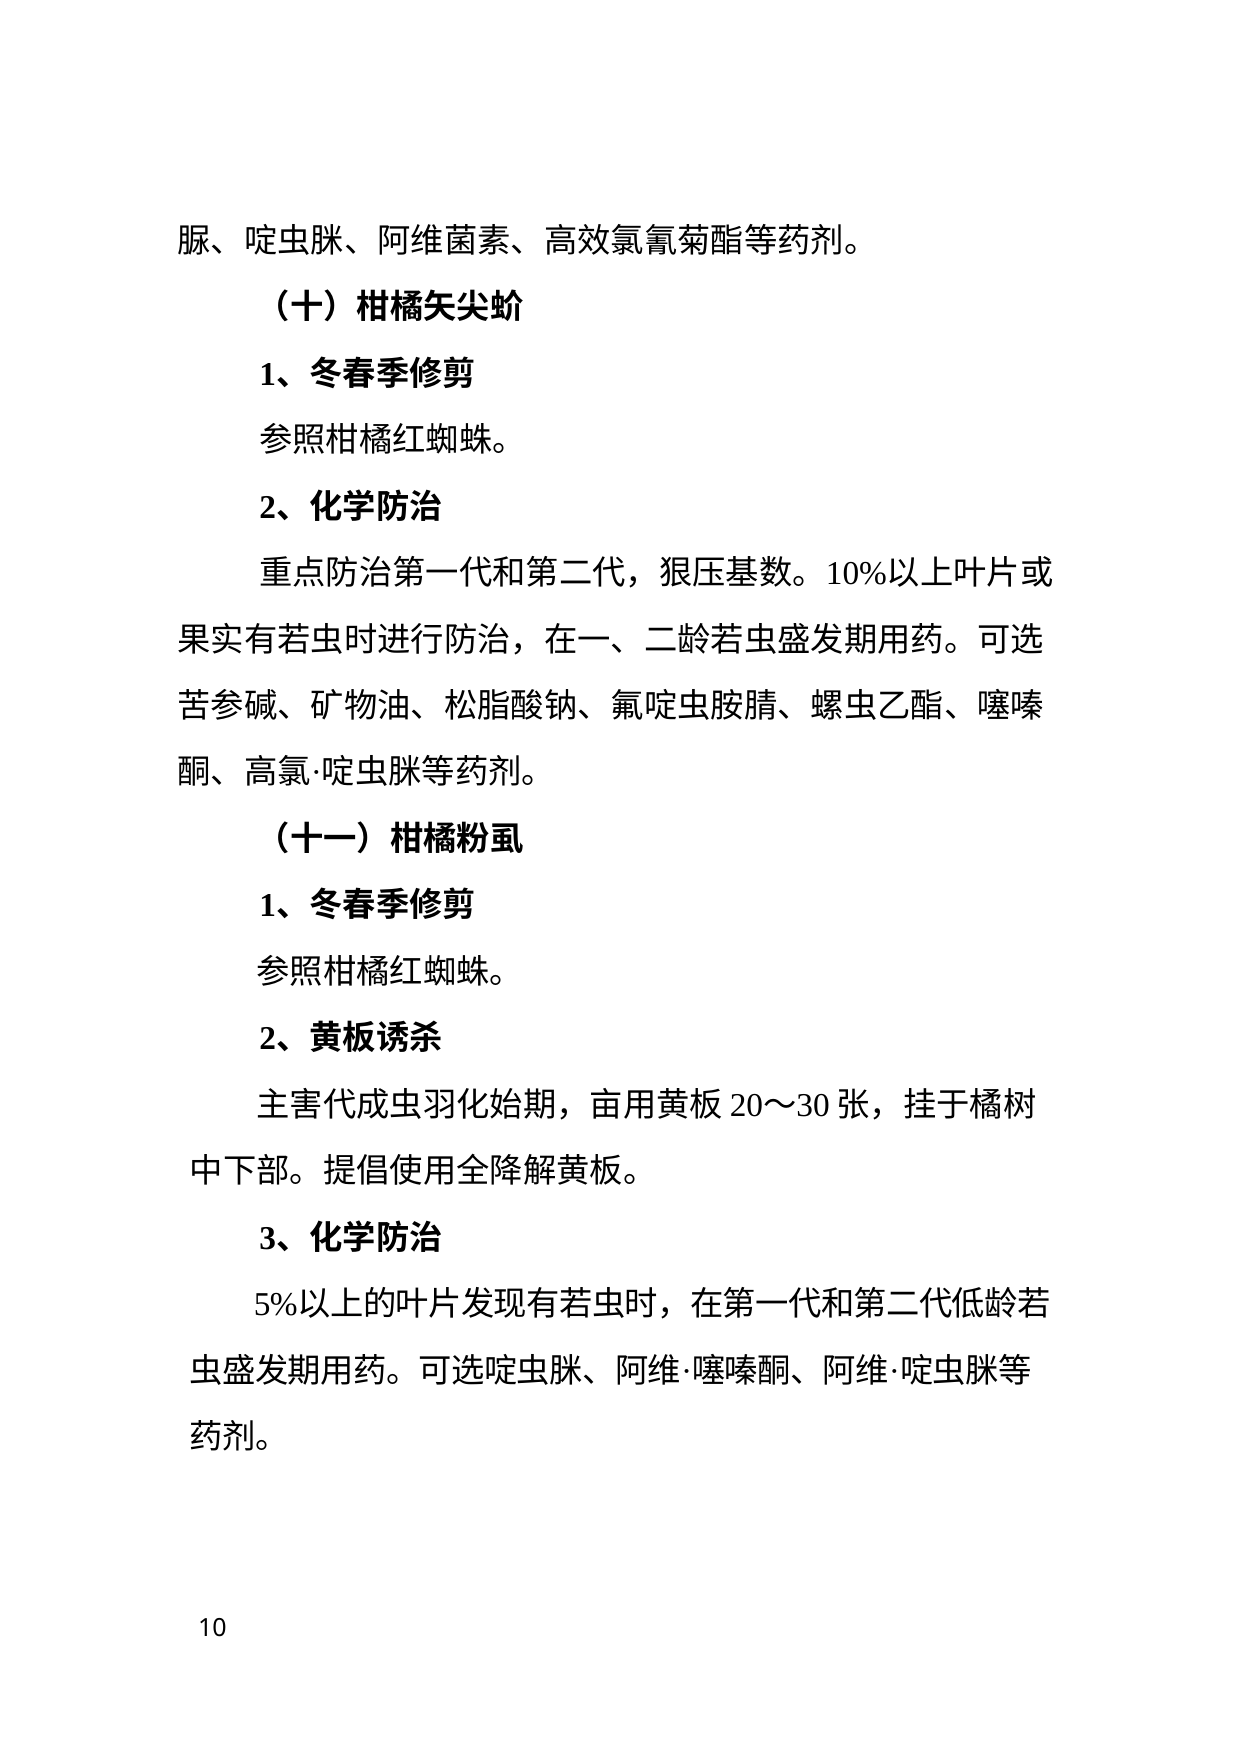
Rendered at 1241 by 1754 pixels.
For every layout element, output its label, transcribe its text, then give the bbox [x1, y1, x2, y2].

text 2、化学防治 [177, 470, 1063, 537]
text （十一）柑橘粉虱 [189, 803, 1063, 869]
text 2、黄板诱杀 [177, 1002, 1063, 1068]
text 1、冬春季修剪 [177, 337, 1063, 404]
text 参照柑橘红蜘蛛。 [189, 936, 1063, 1002]
text 重点防治第一代和第二代，狠压基数。10%以上叶片或果实有若虫时进行防治，在一、二龄若虫盛发期用药。可选苦参碱、矿物油、松脂酸钠、氟啶虫胺腈、螺虫乙酯、噻嗪酮、高氯·啶虫脒等药剂。 [177, 537, 1063, 803]
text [177, 204, 1063, 271]
text 3、化学防治 [177, 1201, 1063, 1268]
text 参照柑橘红蜘蛛。 [177, 404, 1063, 470]
text （十）柑橘矢尖蚧 [189, 271, 1063, 337]
text 5%以上的叶片发现有若虫时，在第一代和第二代低龄若虫盛发期用药。可选啶虫脒、阿维·噻嗪酮、阿维·啶虫脒等药剂。 [189, 1268, 1063, 1467]
text 主害代成虫羽化始期，亩用黄板20～30张，挂于橘树中下部。提倡使用全降解黄板。 [189, 1068, 1063, 1201]
text 1、冬春季修剪 [177, 869, 1063, 936]
